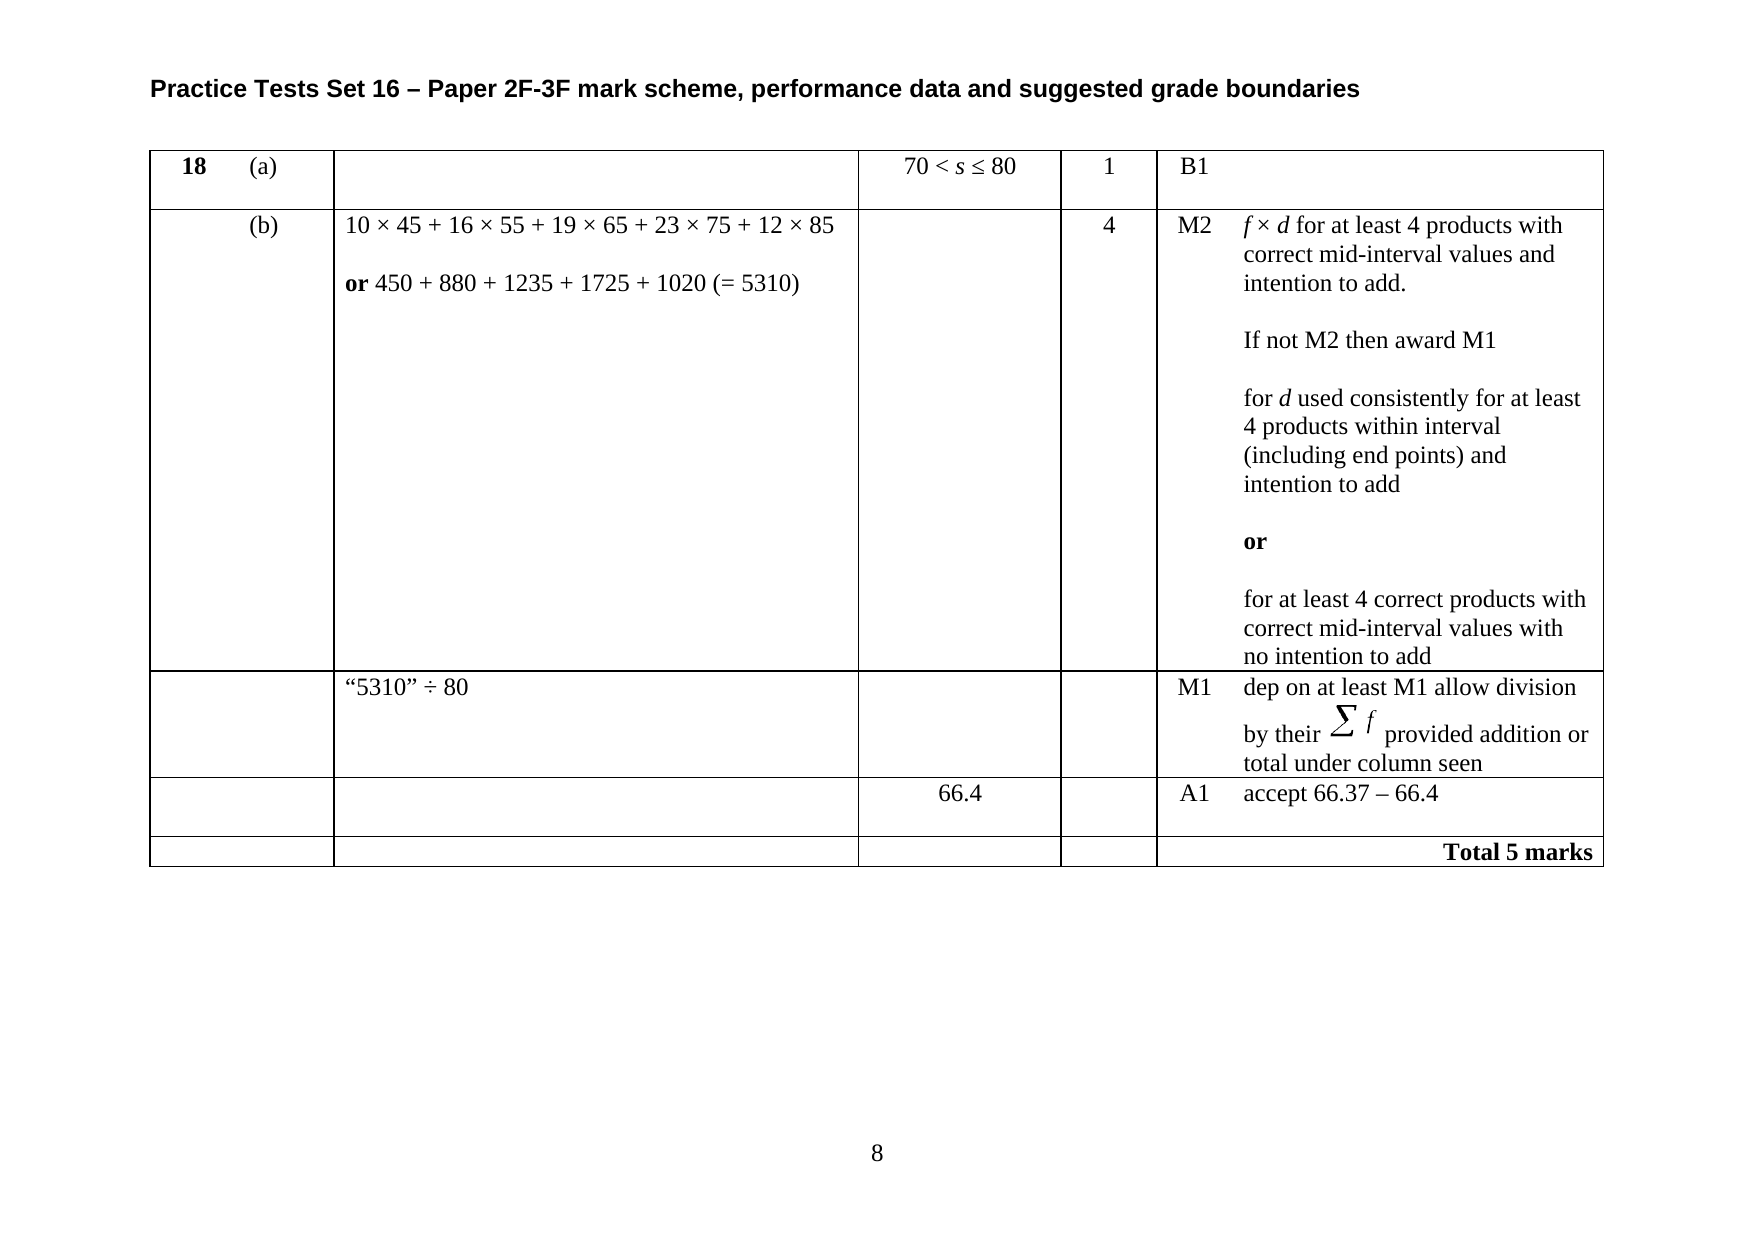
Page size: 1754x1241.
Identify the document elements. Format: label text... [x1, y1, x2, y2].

table_cell [151, 210, 238, 670]
table_cell 10 × 45 + 16 × 55 + 19 × 65 + 23 × 75 + 12 × 85 or 450 + 880 + 1235 + 1725 + 1020 (= 5310) [335, 210, 858, 670]
table_cell [1062, 837, 1156, 866]
table_cell [1158, 837, 1232, 866]
table_cell [151, 778, 238, 836]
table_cell [238, 837, 333, 866]
table_header 1 [1062, 151, 1156, 208]
table_cell M2 [1158, 210, 1232, 670]
table_header [1232, 151, 1603, 208]
table_cell A1 [1158, 778, 1232, 836]
table_cell [859, 672, 1060, 777]
table_cell [151, 672, 238, 777]
table_cell [859, 837, 1060, 866]
table_cell dep on at least M1 allow division by their provided addition or total under column seen [1232, 672, 1603, 777]
table_header 70 < s ≤ 80 [859, 151, 1060, 208]
table_cell [1062, 672, 1156, 777]
table_cell 66.4 [859, 778, 1060, 836]
table_cell [151, 837, 238, 866]
table_cell [1062, 778, 1156, 836]
table_cell M1 [1158, 672, 1232, 777]
table_cell [335, 837, 858, 866]
table_header (a) [238, 151, 333, 208]
table_header B1 [1158, 151, 1232, 208]
table_cell (b) [238, 210, 333, 670]
table_cell “5310” ÷ 80 [335, 672, 858, 777]
table_cell f × d for at least 4 products with correct mid-interval values and intention to add. If not M2 then award M1 for d used consistently for at least 4 products within interval (including end points) and intention to add or for at least 4 correct products with correct mid-interval values with no intention to add [1232, 210, 1603, 670]
table_header 18 [151, 151, 238, 208]
table_cell [238, 778, 333, 836]
table_cell [238, 672, 333, 777]
table_cell Total 5 marks [1232, 837, 1603, 866]
table_cell 4 [1062, 210, 1156, 670]
table_cell accept 66.37 – 66.4 [1232, 778, 1603, 836]
table_header [335, 151, 858, 208]
table_cell [335, 778, 858, 836]
table_cell [859, 210, 1060, 670]
